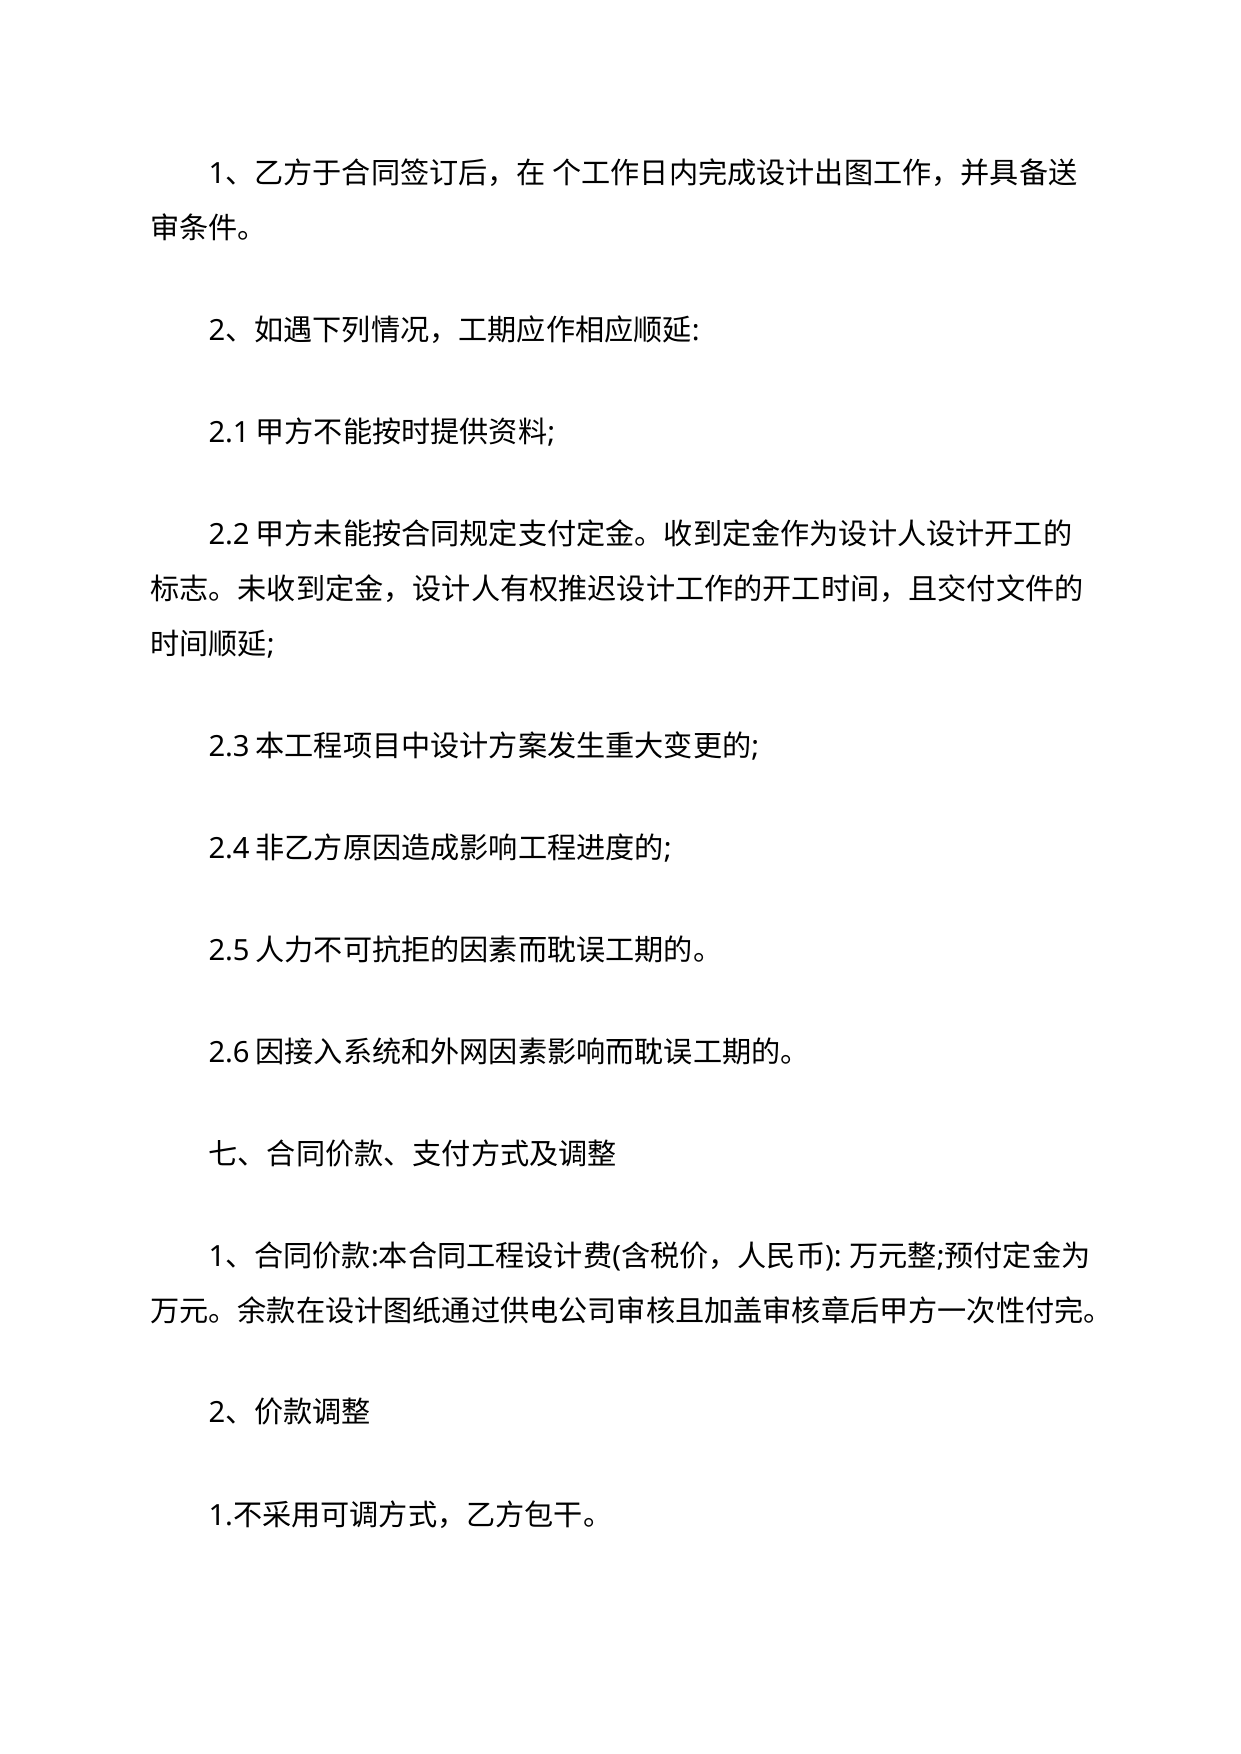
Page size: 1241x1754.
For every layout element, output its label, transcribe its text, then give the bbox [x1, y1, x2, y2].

text 2.6因接入系统和外网因素影响而耽误工期的。 [150, 1028, 1090, 1071]
text 2、如遇下列情况，工期应作相应顺延: [150, 307, 1090, 349]
text 2.4非乙方原因造成影响工程进度的; [150, 824, 1090, 867]
text 2.2甲方未能按合同规定支付定金。收到定金作为设计人设计开工的标志。未收到定金，设计人有权推迟设计工作的开工时间，且交付文件的时间顺延; [150, 511, 1090, 663]
text 2.5人力不可抗拒的因素而耽误工期的。 [150, 927, 1090, 969]
text 1.不采用可调方式，乙方包干。 [150, 1491, 1090, 1533]
text 七、合同价款、支付方式及调整 [150, 1131, 1090, 1173]
text 1、合同价款:本合同工程设计费(含税价，人民币): 万元整;预付定金为 万元。余款在设计图纸通过供电公司审核且加盖审核章后甲方一次性付完。 [150, 1232, 1090, 1329]
text 1、乙方于合同签订后，在 个工作日内完成设计出图工作，并具备送审条件。 [150, 150, 1090, 247]
text 2、价款调整 [150, 1389, 1090, 1431]
text 2.3本工程项目中设计方案发生重大变更的; [150, 723, 1090, 765]
text 2.1甲方不能按时提供资料; [150, 409, 1090, 451]
